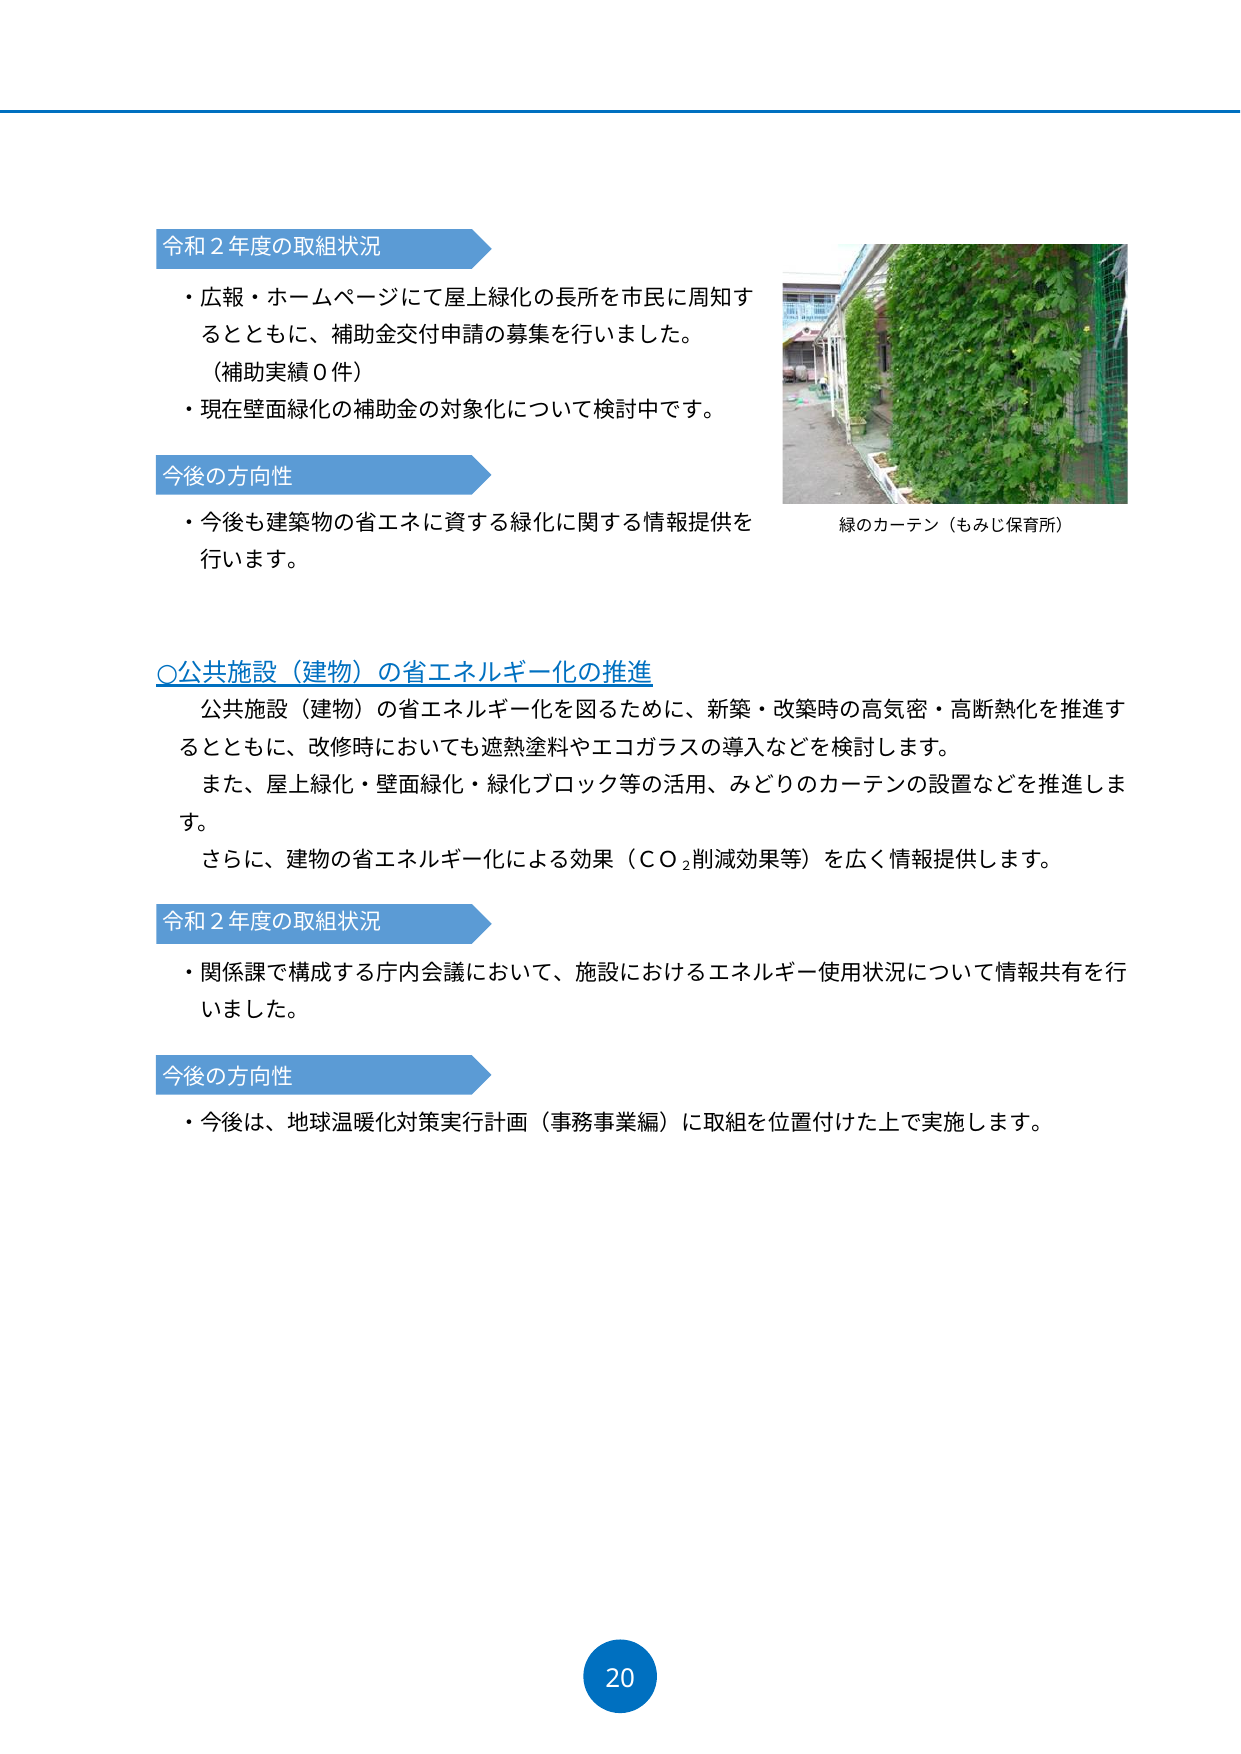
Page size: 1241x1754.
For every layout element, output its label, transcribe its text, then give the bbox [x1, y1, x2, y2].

text ・今後も建築物の省エネに資する緑化に関する情報提供を行います。 [178, 502, 756, 577]
text ・現在壁面緑化の補助金の対象化について検討中です。 [178, 389, 756, 427]
text （補助実績０件） [178, 352, 756, 389]
text ・今後は、地球温暖化対策実行計画（事務事業編）に取組を位置付けた上で実施します。 [178, 1102, 1128, 1139]
text 公共施設（建物）の省エネルギー化を図るために、新築・改築時の高気密・高断熱化を推進するとともに、改修時においても遮熱塗料やエコガラスの導入などを検討します。 [178, 689, 1128, 764]
picture [782, 244, 1128, 504]
text また、屋上緑化・壁面緑化・緑化ブロック等の活用、みどりのカーテンの設置などを推進します。 [178, 764, 1128, 839]
text ○公共施設（建物）の省エネルギー化の推進 [156, 652, 1128, 689]
text ・関係課で構成する庁内会議において、施設におけるエネルギー使用状況について情報共有を行いました。 [178, 952, 1128, 1027]
text さらに、建物の省エネルギー化による効果（ＣＯ２削減効果等）を広く情報提供します。 [178, 839, 1128, 877]
text ・広報・ホームページにて屋上緑化の長所を市民に周知するとともに、補助金交付申請の募集を行いました。 [178, 277, 756, 352]
